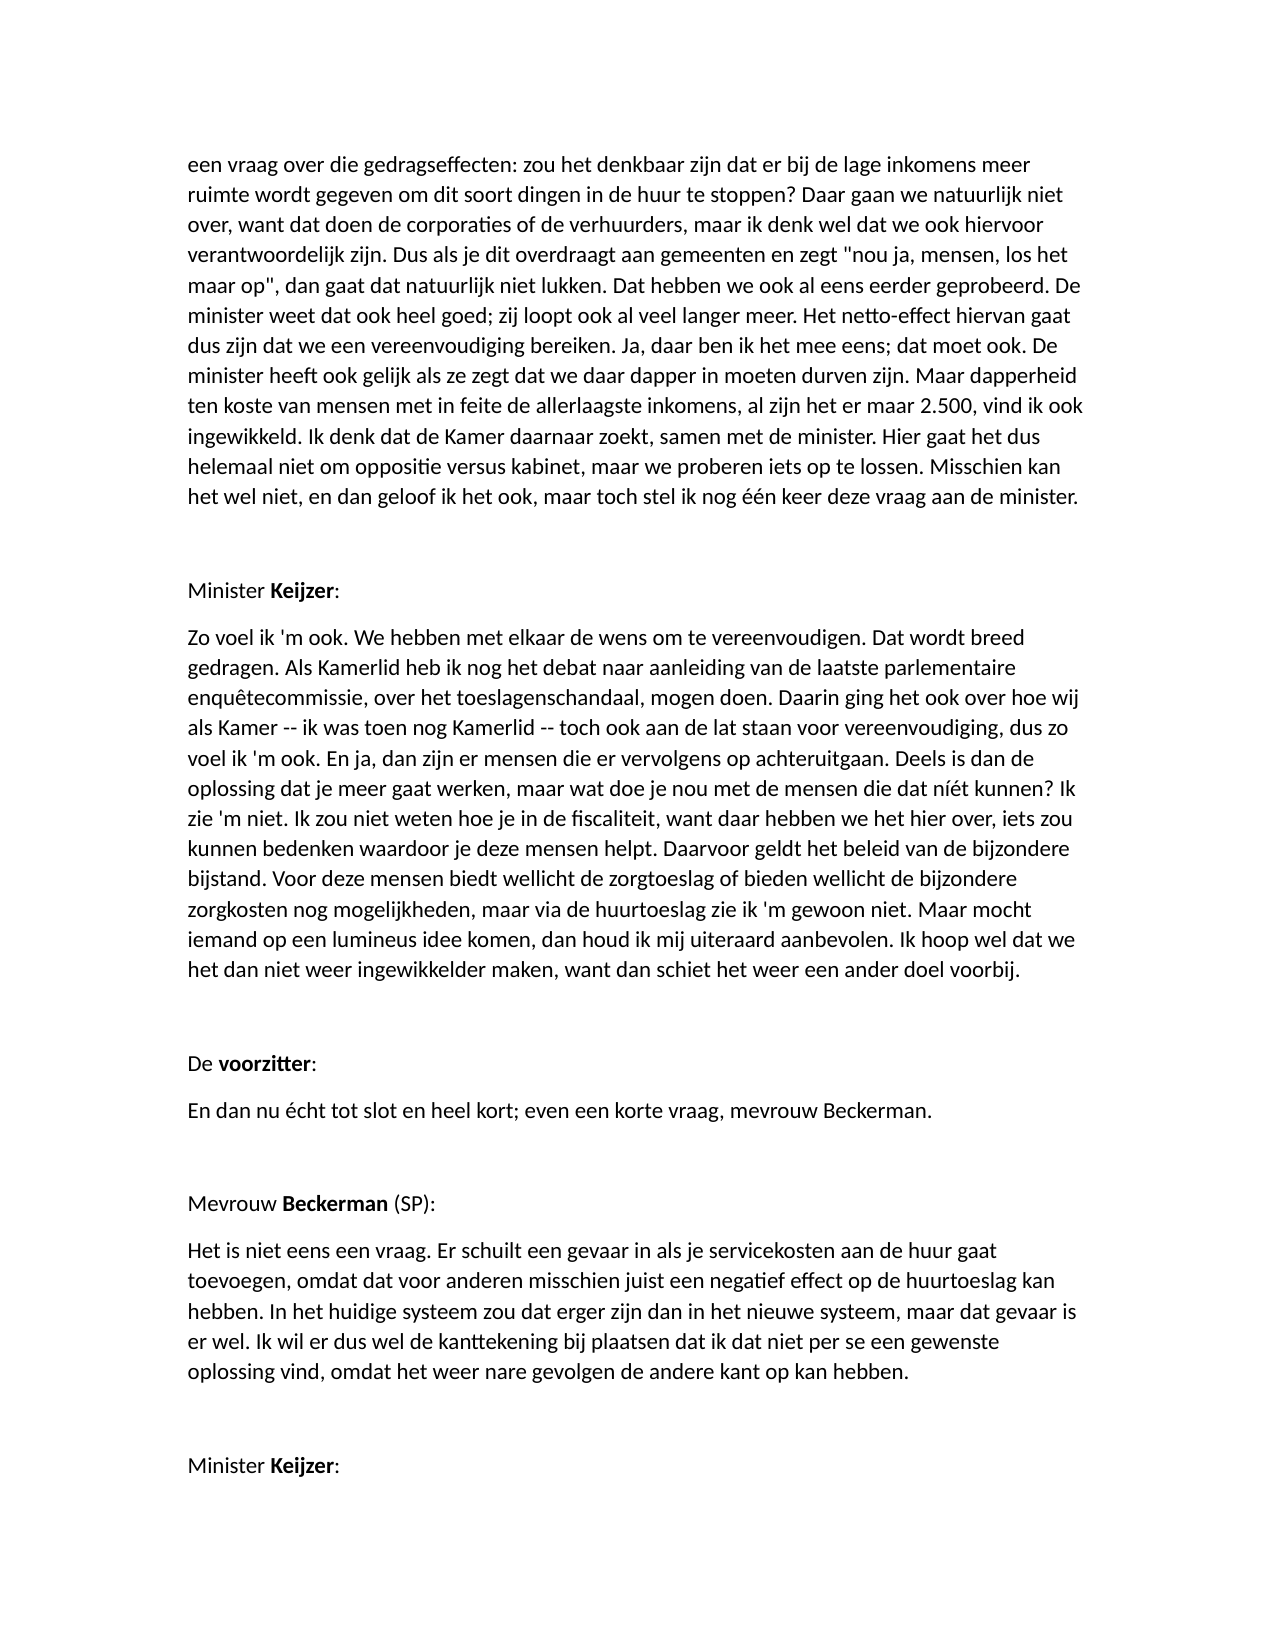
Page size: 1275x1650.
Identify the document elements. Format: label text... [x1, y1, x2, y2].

text Zo voel ik 'm ook. We hebben met elkaar de wens om te vereenvoudigen. Dat wordt breed gedragen. Als Kamerlid heb ik nog het debat naar aanleiding van de laatste parlementaire enquêtecommissie, over het toeslagenschandaal, mogen doen. Daarin ging het ook over hoe wij als Kamer -- ik was toen nog Kamerlid -- toch ook aan de lat staan voor vereenvoudiging, dus zo voel ik 'm ook. En ja, dan zijn er mensen die er vervolgens op achteruitgaan. Deels is dan de oplossing dat je meer gaat werken, maar wat doe je nou met de mensen die dat níét kunnen? Ik zie 'm niet. Ik zou niet weten hoe je in de fiscaliteit, want daar hebben we het hier over, iets zou kunnen bedenken waardoor je deze mensen helpt. Daarvoor geldt het beleid van de bijzondere bijstand. Voor deze mensen biedt wellicht de zorgtoeslag of bieden wellicht de bijzondere zorgkosten nog mogelijkheden, maar via de huurtoeslag zie ik 'm gewoon niet. Maar mocht iemand op een lumineus idee komen, dan houd ik mij uiteraard aanbevolen. Ik hoop wel dat we het dan niet weer ingewikkelder maken, want dan schiet het weer een ander doel voorbij. [187, 623, 1087, 983]
text Minister Keijzer: [187, 1451, 1087, 1479]
text Het is niet eens een vraag. Er schuilt een gevaar in als je servicekosten aan de huur gaat toevoegen, omdat dat voor anderen misschien juist een negatief effect op de huurtoeslag kan hebben. In het huidige systeem zou dat erger zijn dan in het nieuwe systeem, maar dat gevaar is er wel. Ik wil er dus wel de kanttekening bij plaatsen dat ik dat niet per se een gewenste oplossing vind, omdat het weer nare gevolgen de andere kant op kan hebben. [187, 1236, 1087, 1385]
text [187, 150, 1087, 510]
text Mevrouw Beckerman (SP): [187, 1189, 1087, 1218]
text De voorzitter: [187, 1049, 1087, 1077]
text Minister Keijzer: [187, 576, 1087, 604]
text En dan nu écht tot slot en heel kort; even een korte vraag, mevrouw Beckerman. [187, 1096, 1087, 1124]
